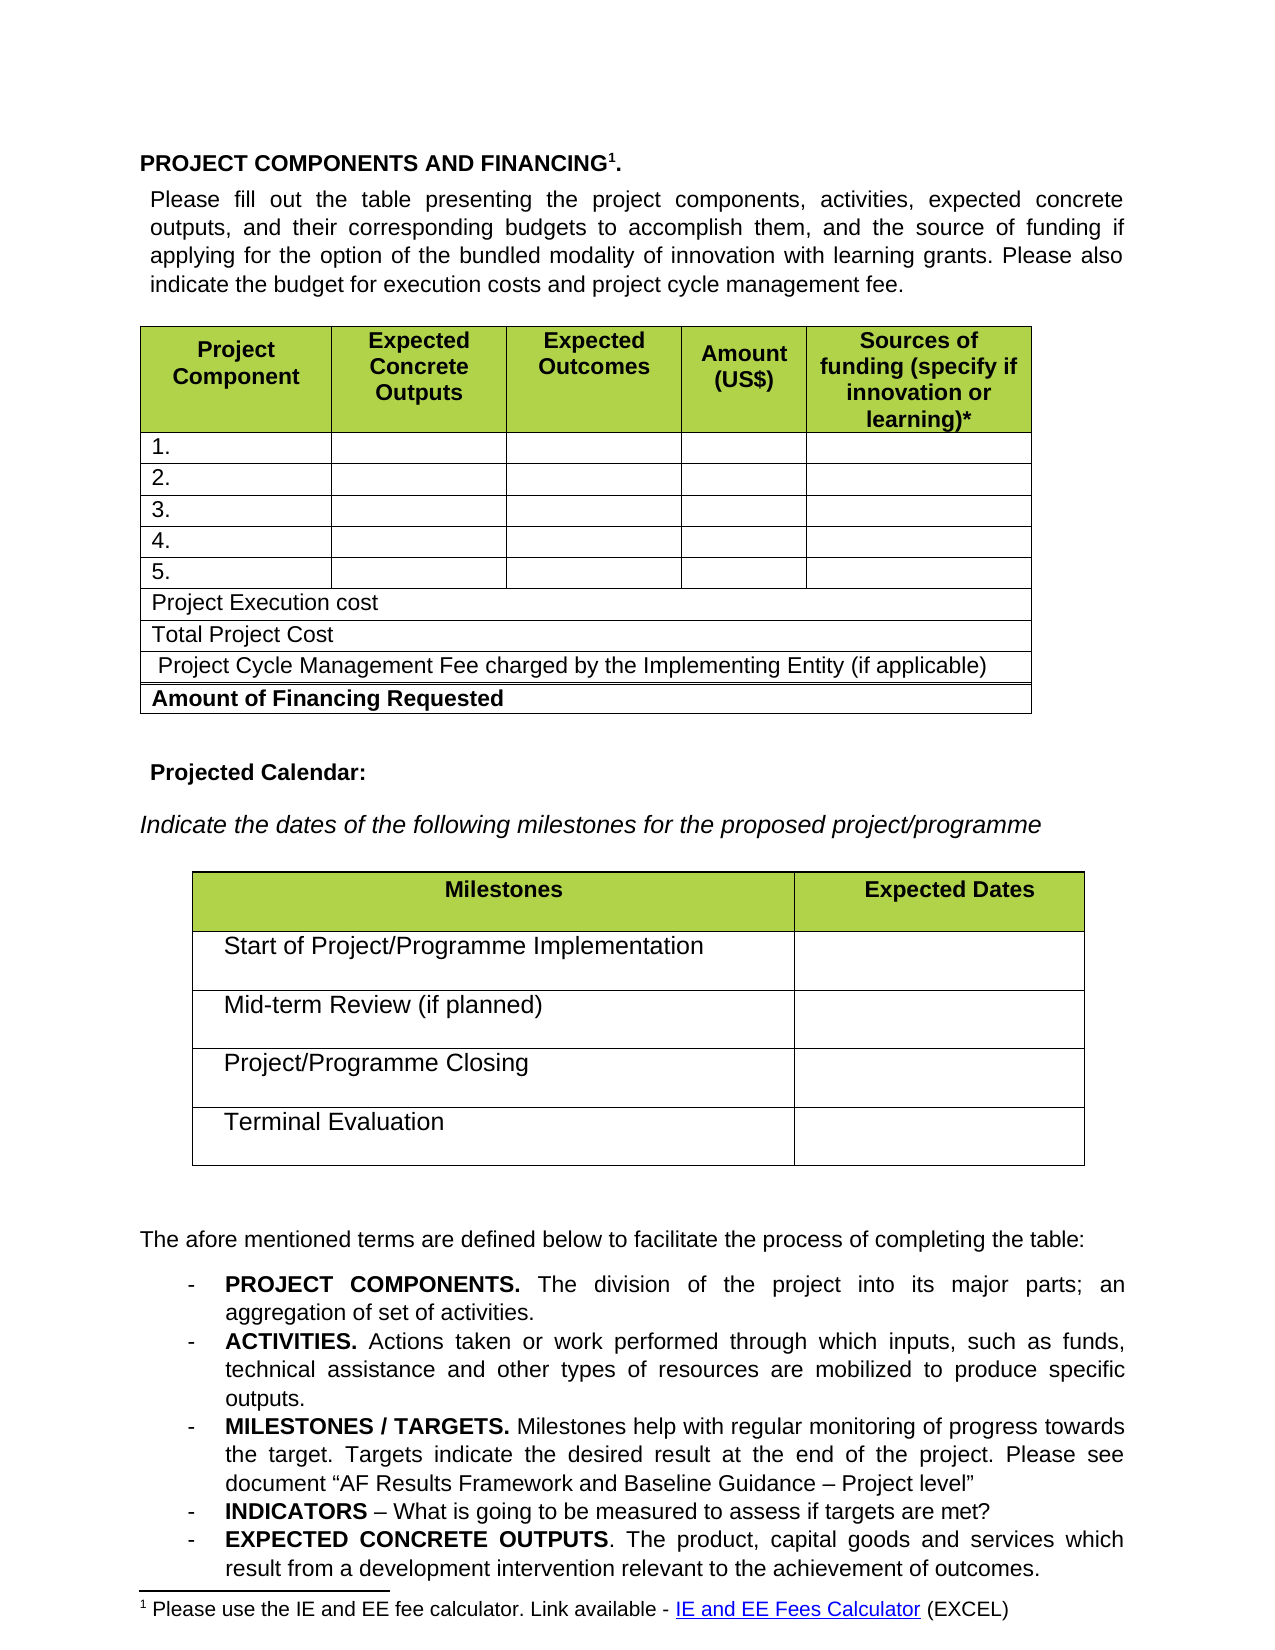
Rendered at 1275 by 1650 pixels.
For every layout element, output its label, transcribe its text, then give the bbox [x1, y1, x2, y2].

table_cell [682, 464, 806, 494]
subtitle Projected Calendar: [150, 759, 1137, 785]
table_header Sources of funding (specify if innovation or learning)* [807, 327, 1031, 432]
table_cell [507, 558, 681, 588]
text Please fill out the table presenting the project components, activities, expected concrete outputs, and their corresponding budgets to accomplish them, and the source of funding if applying for the option of the bundled modality of innovation with learning grants. Please also indicate the budget for execution costs and project cycle management fee. [150, 186, 1124, 297]
text The afore mentioned terms are defined below to facilitate the process of completing the table: [139, 1226, 1137, 1252]
table_cell [682, 558, 806, 588]
table_cell 3. [141, 496, 331, 526]
table_cell [332, 558, 506, 588]
table_header Expected Dates [795, 873, 1084, 931]
table_cell [332, 464, 506, 494]
table_cell [332, 496, 506, 526]
table_cell [507, 433, 681, 463]
table_cell Project/Programme Closing [193, 1049, 794, 1107]
table_cell [682, 527, 806, 557]
list EXPECTED CONCRETE OUTPUTS. The product, capital goods and services which result from a development intervention relevant to the achievement of outcomes. [187, 1526, 1124, 1581]
table_cell [807, 496, 1031, 526]
table_cell [795, 1108, 1084, 1165]
list MILESTONES / TARGETS. Milestones help with regular monitoring of progress towards the target. Targets indicate the desired result at the end of the project. Please see document “AF Results Framework and Baseline Guidance – Project level” [187, 1413, 1125, 1496]
table_cell Terminal Evaluation [193, 1108, 794, 1165]
table_cell [507, 464, 681, 494]
table_cell Project Cycle Management Fee charged by the Implementing Entity (if applicable) [141, 652, 1031, 682]
list PROJECT COMPONENTS. The division of the project into its major parts; an aggregation of set of activities. [187, 1271, 1126, 1326]
table_cell [795, 991, 1084, 1048]
table_cell [807, 527, 1031, 557]
table_cell 2. [141, 464, 331, 494]
table_cell [507, 527, 681, 557]
table_cell [332, 433, 506, 463]
table_cell Project Execution cost [141, 589, 1031, 619]
table_cell 4. [141, 527, 331, 557]
table_cell [795, 932, 1084, 990]
text PROJECT COMPONENTS AND FINANCING. [139, 150, 1124, 177]
table_header Expected Outcomes [507, 327, 681, 432]
table_cell [507, 496, 681, 526]
table_cell 5. [141, 558, 331, 588]
table_cell [807, 558, 1031, 588]
table_cell [682, 433, 806, 463]
table_cell [682, 496, 806, 526]
table_cell [807, 464, 1031, 494]
list ACTIVITIES. Actions taken or work performed through which inputs, such as funds, technical assistance and other types of resources are mobilized to produce specific outputs. [187, 1328, 1126, 1411]
table_header Expected Concrete Outputs [332, 327, 506, 432]
table_cell 1. [141, 433, 331, 463]
table_header Milestones [193, 873, 794, 931]
table_cell Amount of Financing Requested [141, 685, 1031, 713]
list INDICATORS – What is going to be measured to assess if targets are met? [187, 1498, 1137, 1525]
table_header Project Component [141, 327, 331, 432]
text Indicate the dates of the following milestones for the proposed project/programme [139, 810, 1137, 839]
table_cell [332, 527, 506, 557]
table_cell Total Project Cost [141, 621, 1031, 651]
table_cell [807, 433, 1031, 463]
table_header Amount (US$) [682, 327, 806, 432]
table_cell Start of Project/Programme Implementation [193, 932, 794, 990]
table_cell Mid-term Review (if planned) [193, 991, 794, 1048]
table_cell [795, 1049, 1084, 1107]
